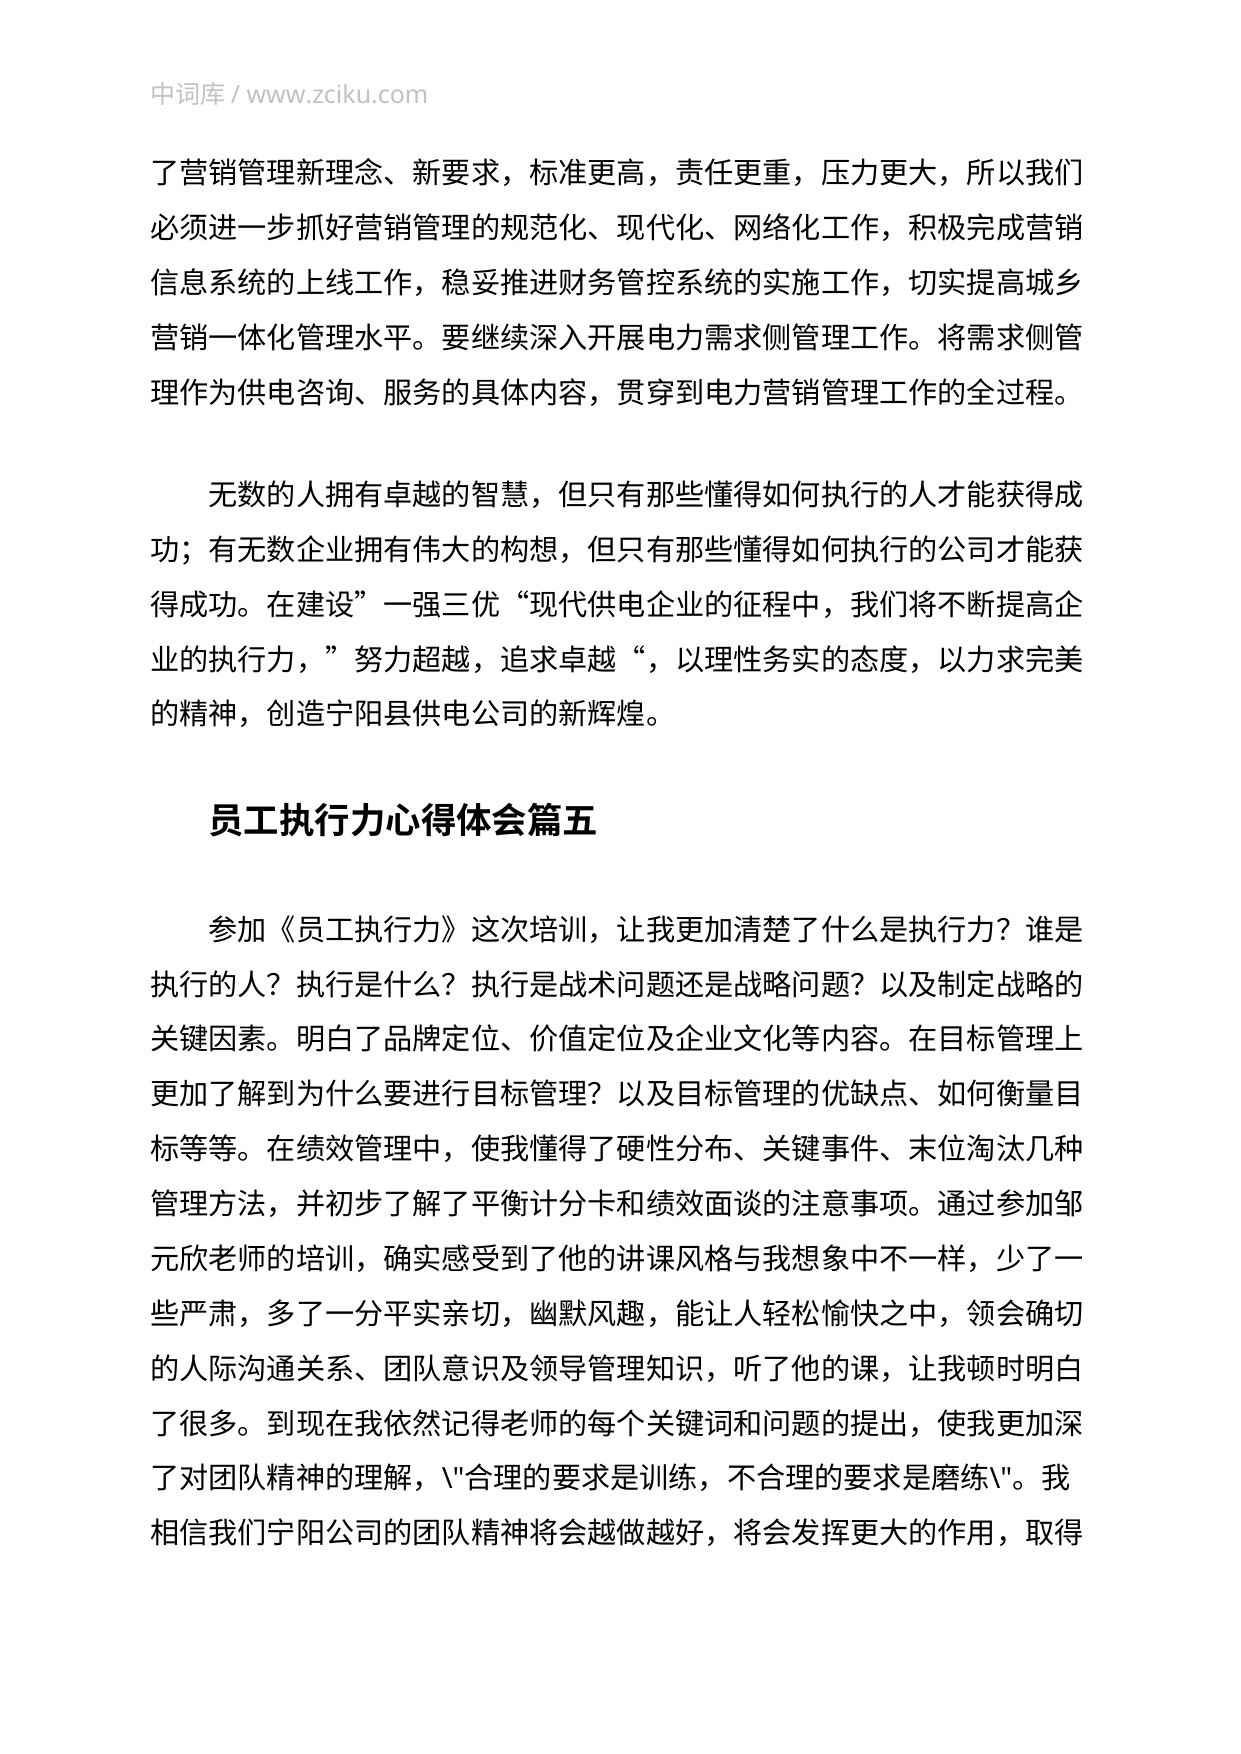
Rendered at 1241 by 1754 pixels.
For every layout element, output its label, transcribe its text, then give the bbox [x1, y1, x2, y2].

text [150, 906, 1090, 1552]
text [150, 150, 1090, 412]
text 员工执行力心得体会篇五 [150, 793, 1090, 844]
text 无数的人拥有卓越的智慧，但只有那些懂得如何执行的人才能获得成功；有无数企业拥有伟大的构想，但只有那些懂得如何执行的公司才能获得成功。在建设”一强三优“现代供电企业的征程中，我们将不断提高企业的执行力，”努力超越，追求卓越“，以理性务实的态度，以力求完美的精神，创造宁阳县供电公司的新辉煌。 [150, 471, 1090, 733]
